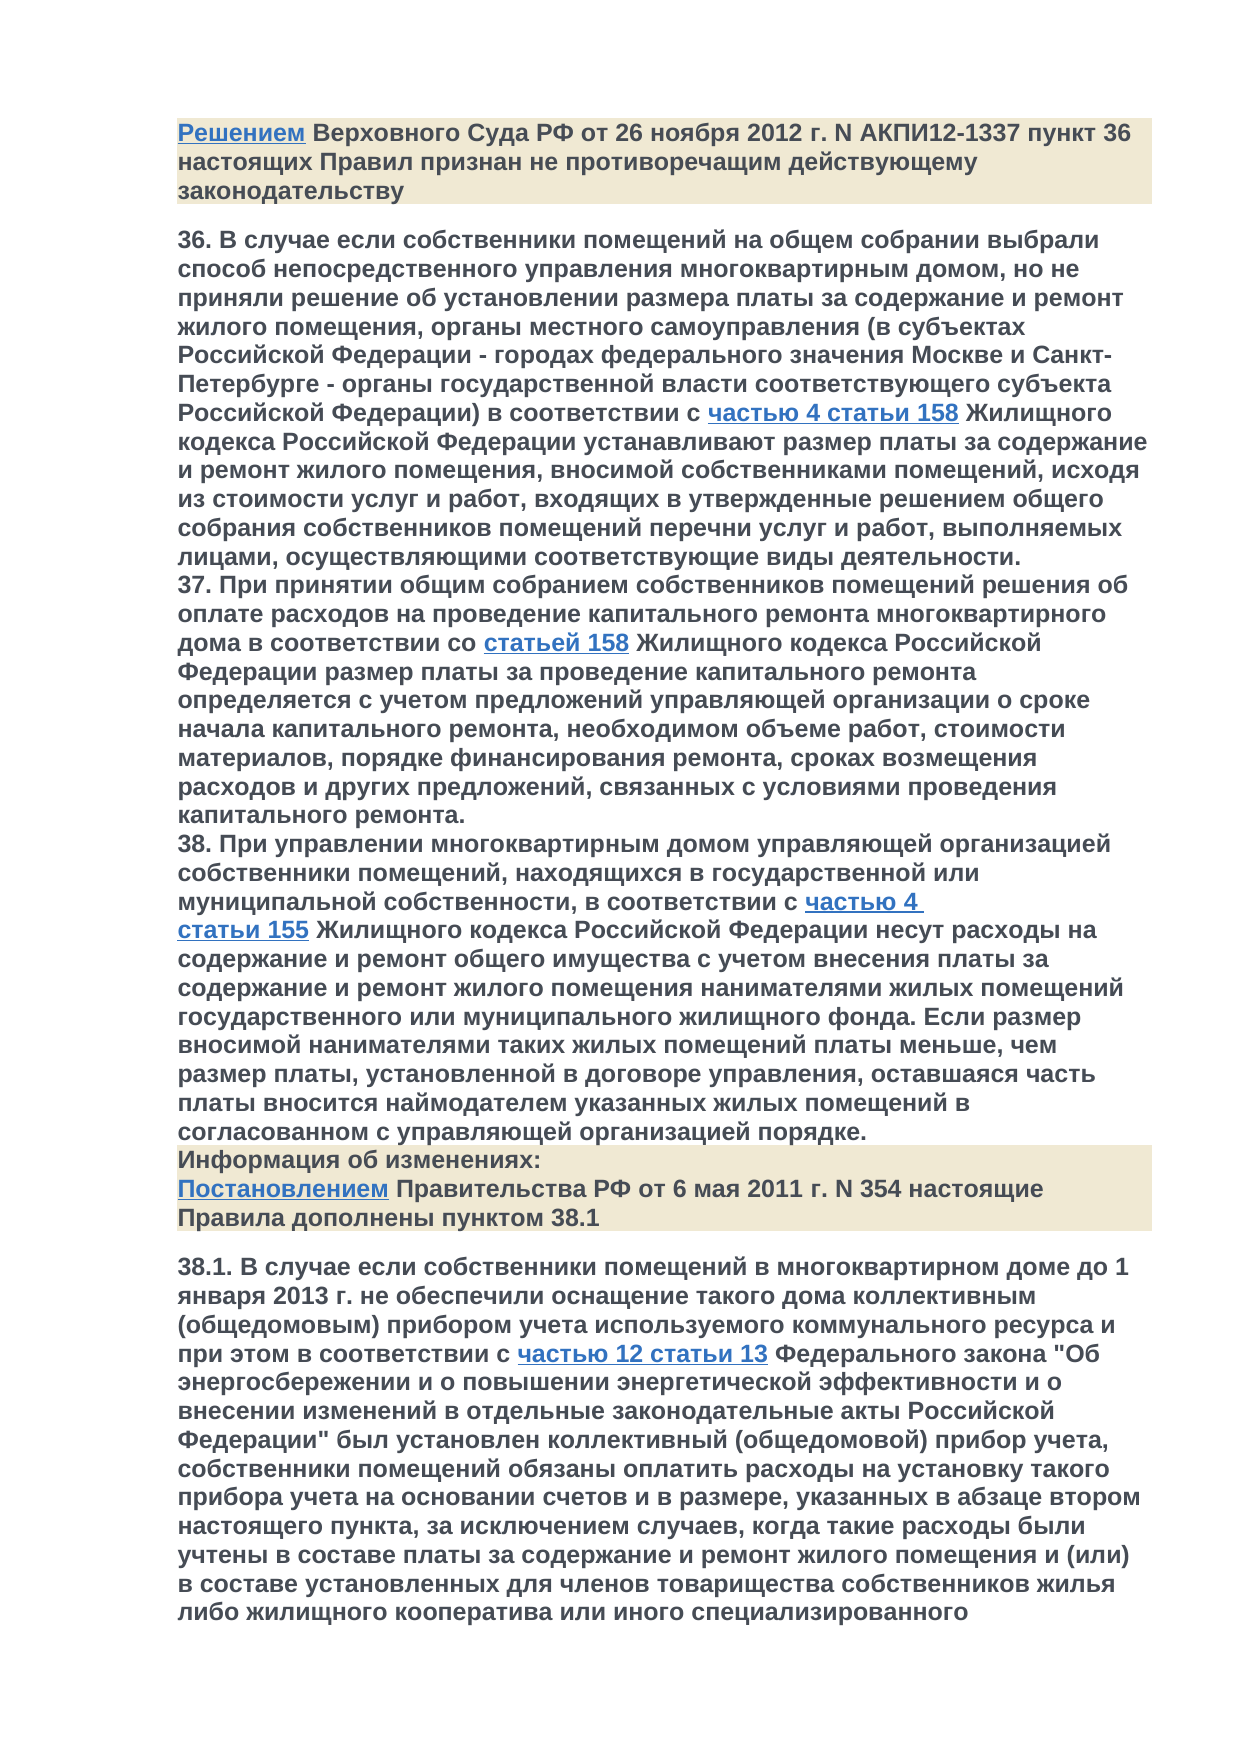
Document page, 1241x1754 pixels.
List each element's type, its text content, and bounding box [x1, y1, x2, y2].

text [177, 1252, 1152, 1626]
text Информация об изменениях: [177, 1145, 1152, 1174]
text 38. При управлении многоквартирным домом управляющей организацией собственники помещений, находящихся в государственной или муниципальной собственности, в соответствии с частью 4 статьи 155 Жилищного кодекса Российской Федерации несут расходы на содержание и ремонт общего имущества с учетом внесения платы за содержание и ремонт жилого помещения нанимателями жилых помещений государственного или муниципального жилищного фонда. Если размер вносимой нанимателями таких жилых помещений платы меньше, чем размер платы, установленной в договоре управления, оставшаяся часть платы вносится наймодателем указанных жилых помещений в согласованном с управляющей организацией порядке. [177, 829, 1152, 1145]
text Постановлением Правительства РФ от 6 мая 2011 г. N 354 настоящие Правила дополнены пунктом 38.1 [177, 1174, 1152, 1231]
text 36. В случае если собственники помещений на общем собрании выбрали способ непосредственного управления многоквартирным домом, но не приняли решение об установлении размера платы за содержание и ремонт жилого помещения, органы местного самоуправления (в субъектах Российской Федерации - городах федерального значения Москве и Санкт-Петербурге - органы государственной власти соответствующего субъекта Российской Федерации) в соответствии с частью 4 статьи 158 Жилищного кодекса Российской Федерации устанавливают размер платы за содержание и ремонт жилого помещения, вносимой собственниками помещений, исходя из стоимости услуг и работ, входящих в утвержденные решением общего собрания собственников помещений перечни услуг и работ, выполняемых лицами, осуществляющими соответствующие виды деятельности. [177, 225, 1152, 570]
text Решением Верховного Суда РФ от 26 ноября 2012 г. N АКПИ12-1337 пункт 36 настоящих Правил признан не противоречащим действующему законодательству [177, 118, 1152, 204]
text 37. При принятии общим собранием собственников помещений решения об оплате расходов на проведение капитального ремонта многоквартирного дома в соответствии со статьей 158 Жилищного кодекса Российской Федерации размер платы за проведение капитального ремонта определяется с учетом предложений управляющей организации о сроке начала капитального ремонта, необходимом объеме работ, стоимости материалов, порядке финансирования ремонта, сроках возмещения расходов и других предложений, связанных с условиями проведения капитального ремонта. [177, 570, 1152, 829]
